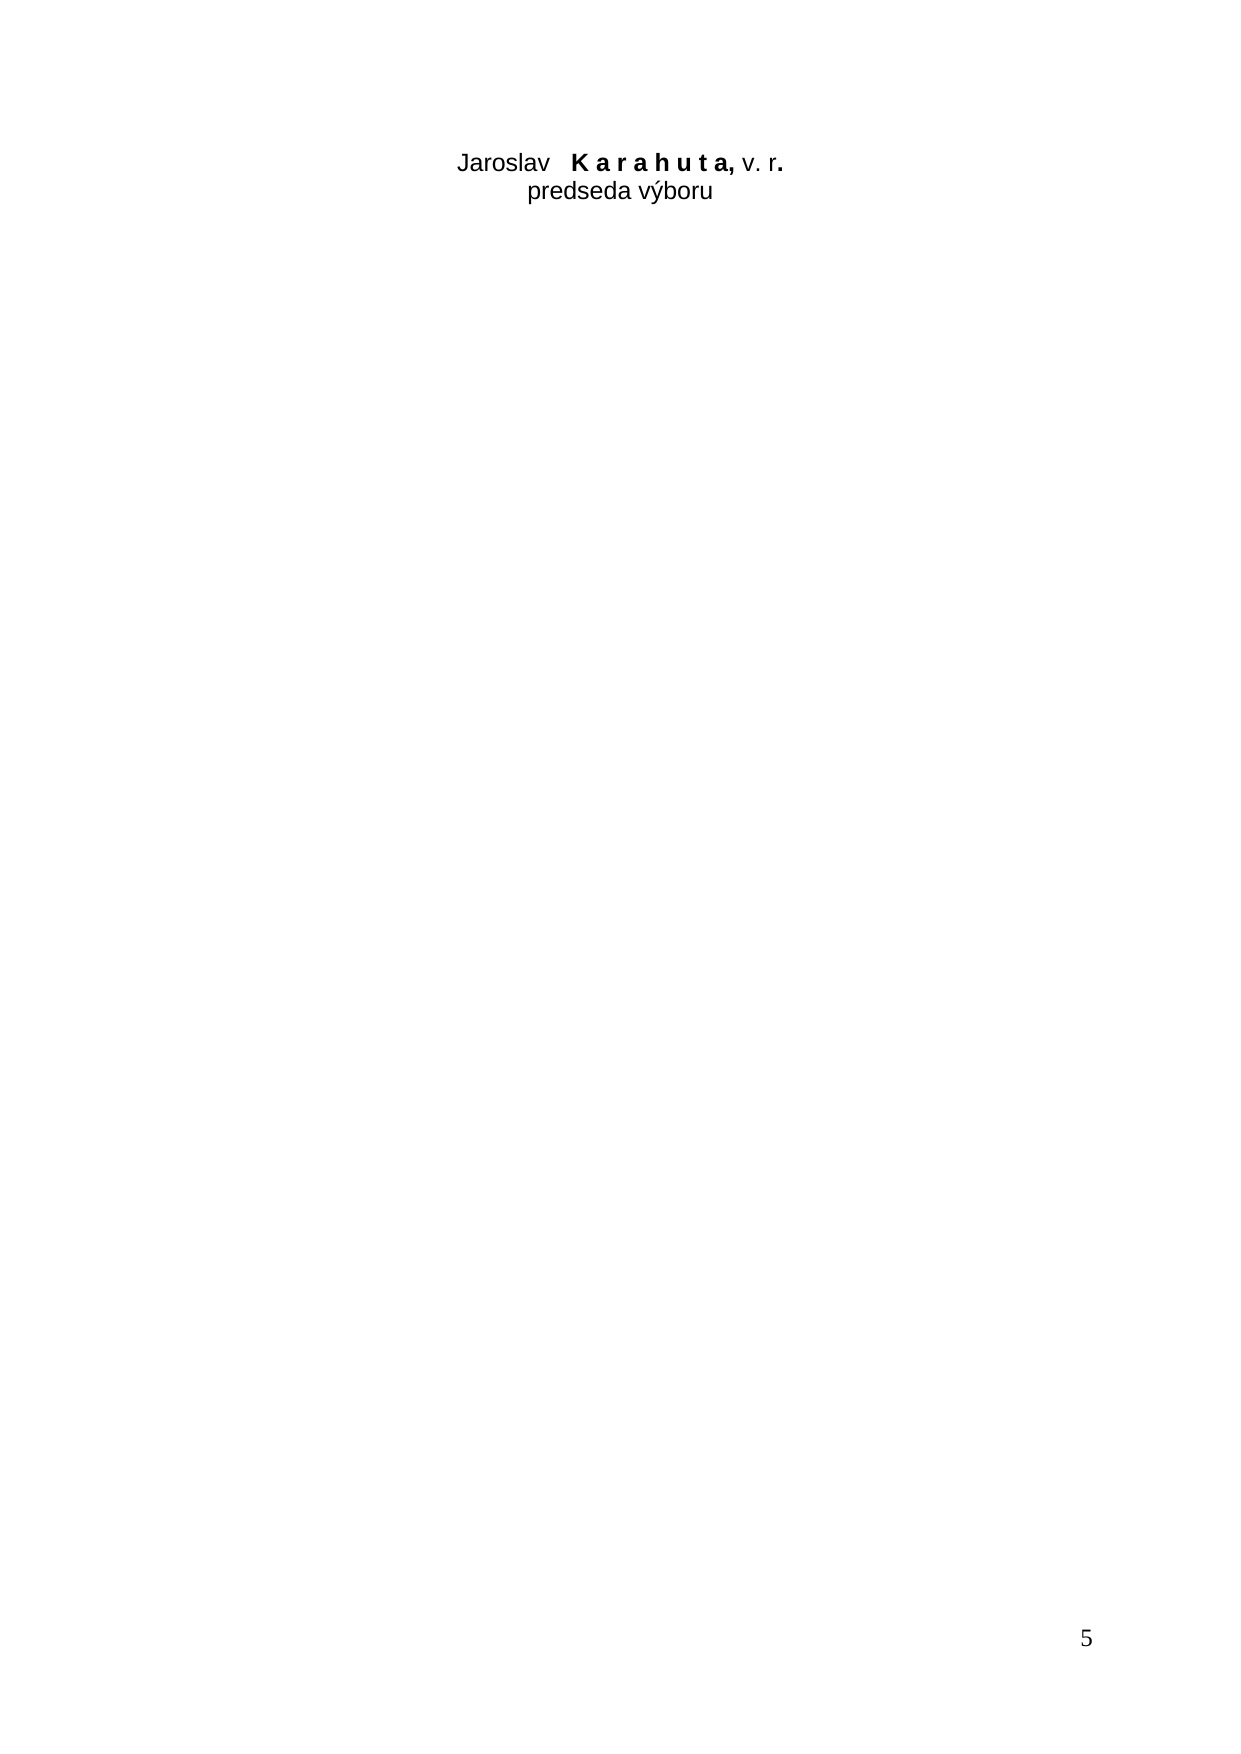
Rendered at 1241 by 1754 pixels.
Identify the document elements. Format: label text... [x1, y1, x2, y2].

text predseda výboru [148, 176, 1093, 205]
text Jaroslav K a r a h u t a, v. r. [148, 148, 1093, 176]
